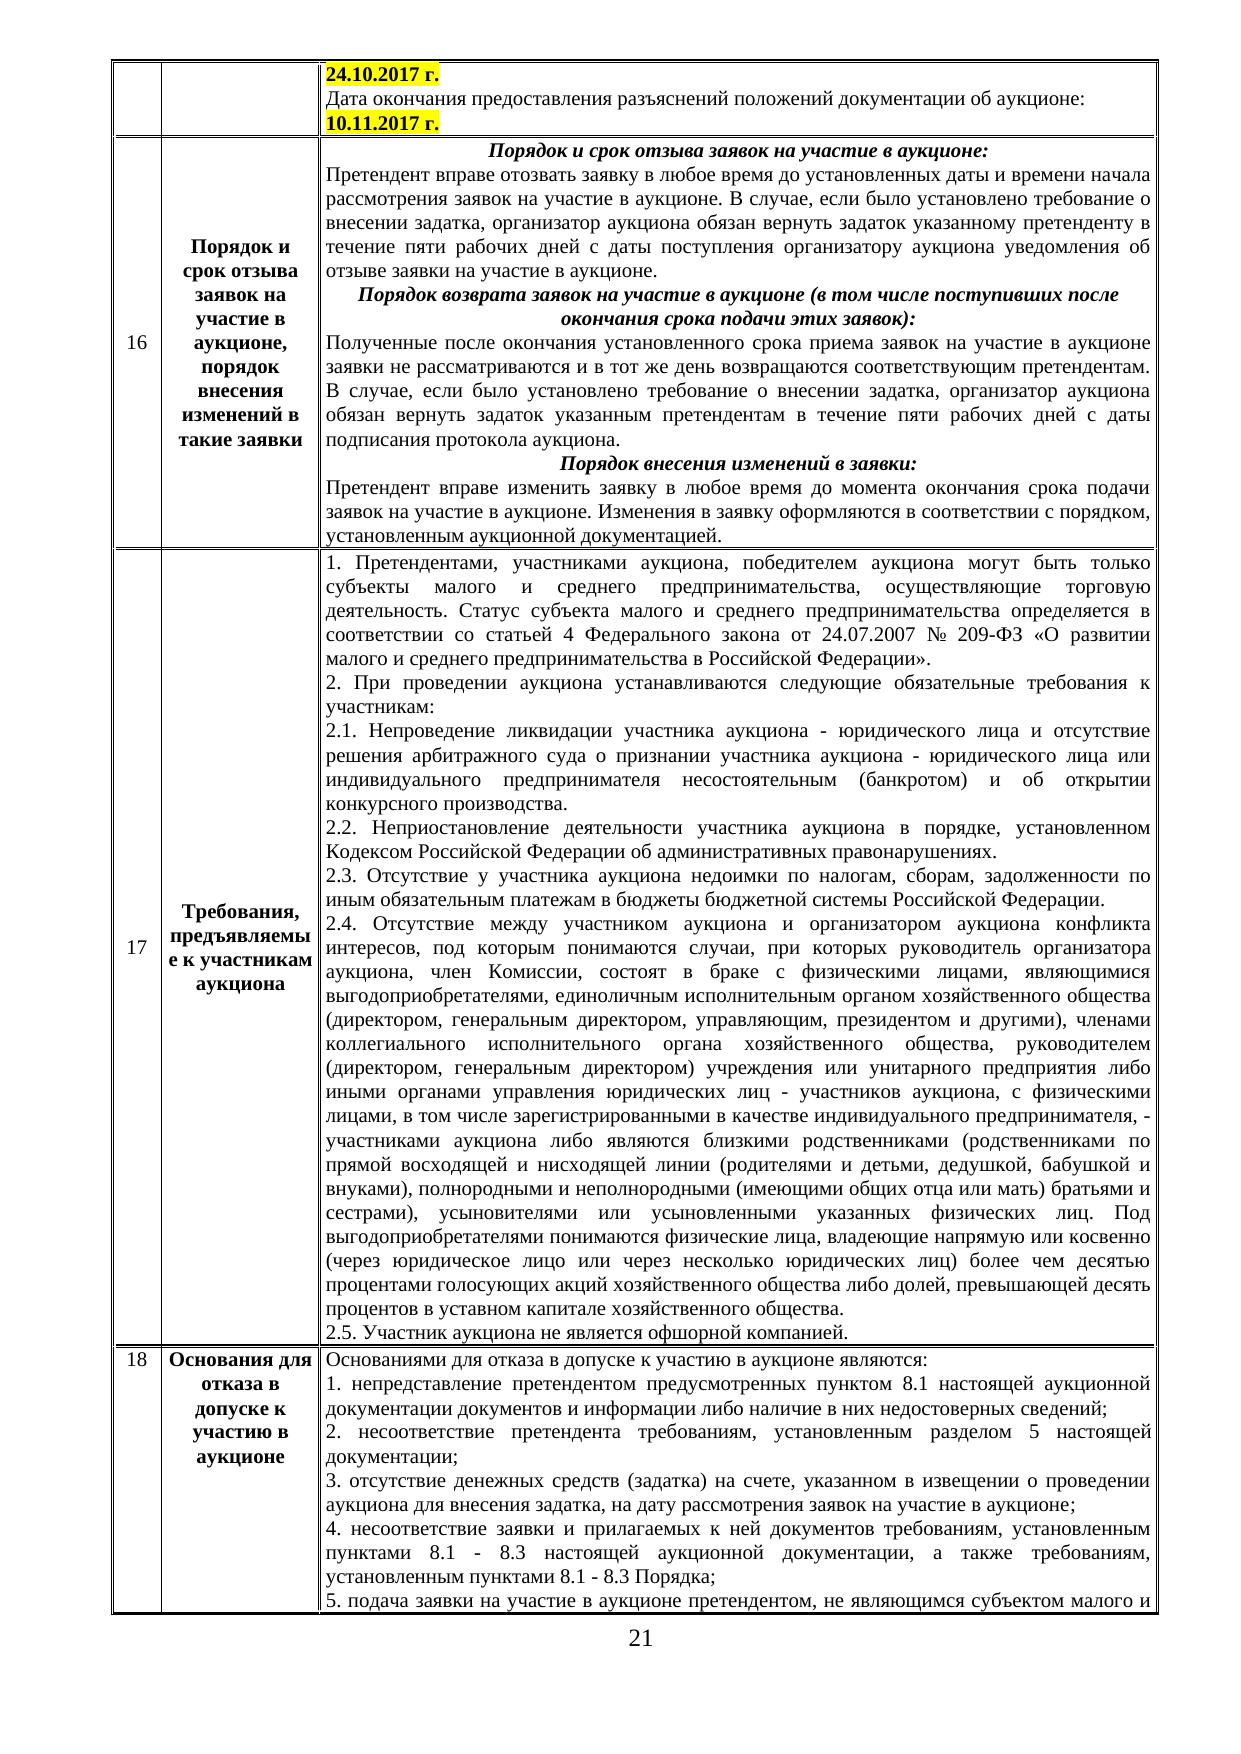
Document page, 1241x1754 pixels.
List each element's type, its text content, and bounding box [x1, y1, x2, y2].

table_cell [162, 63, 320, 134]
table_cell 18 [114, 1344, 161, 1612]
table_cell Требования, предъявляемые к участникам аукциона [162, 550, 318, 1344]
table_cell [320, 1344, 1156, 1612]
table_cell Порядок и срок отзыва заявок на участие в аукционе: Претендент вправе отозвать заявку в любое время до установленных даты и времени начала рассмотрения заявок на участие в аукционе. В случае, если было установлено требование о внесении задатка, организатор аукциона обязан вернуть задаток указанному претенденту в течение пяти рабочих дней с даты поступления организатору аукциона уведомления об отзыве заявки на участие в аукционе. Порядок возврата заявок на участие в аукционе (в том числе поступивших после окончания срока подачи этих заявок): Полученные после окончания установленного срока приема заявок на участие в аукционе заявки не рассматриваются и в тот же день возвращаются соответствующим претендентам. В случае, если было установлено требование о внесении задатка, организатор аукциона обязан вернуть задаток указанным претендентам в течение пяти рабочих дней с даты подписания протокола аукциона. Порядок внесения изменений в заявки: Претендент вправе изменить заявку в любое время до момента окончания срока подачи заявок на участие в аукционе. Изменения в заявку оформляются в соответствии с порядком, установленным аукционной документацией. [321, 135, 1156, 547]
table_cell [320, 63, 1156, 134]
table_cell 17 [112, 547, 161, 1344]
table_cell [162, 1348, 320, 1612]
table_cell Порядок и срок отзыва заявок на участие в аукционе, порядок внесения изменений в такие заявки [162, 138, 318, 547]
table_cell 15 [114, 63, 161, 134]
table_cell 16 [114, 135, 161, 547]
table_cell 1. Претендентами, участниками аукциона, победителем аукциона могут быть только субъекты малого и среднего предпринимательства, осуществляющие торговую деятельность. Статус субъекта малого и среднего предпринимательства определяется в соответствии со статьей 4 Федерального закона от 24.07.2007 № 209-ФЗ «О развитии малого и среднего предпринимательства в Российской Федерации». 2. При проведении аукциона устанавливаются следующие обязательные требования к участникам: 2.1. Непроведение ликвидации участника аукциона - юридического лица и отсутствие решения арбитражного суда о признании участника аукциона - юридического лица или индивидуального предпринимателя несостоятельным (банкротом) и об открытии конкурсного производства. 2.2. Неприостановление деятельности участника аукциона в порядке, установленном Кодексом Российской Федерации об административных правонарушениях. 2.3. Отсутствие у участника аукциона недоимки по налогам, сборам, задолженности по иным обязательным платежам в бюджеты бюджетной системы Российской Федерации. 2.4. Отсутствие между участником аукциона и организатором аукциона конфликта интересов, под которым понимаются случаи, при которых руководитель организатора аукциона, член Комиссии, состоят в браке с физическими лицами, являющимися выгодоприобретателями, единоличным исполнительным органом хозяйственного общества (директором, генеральным директором, управляющим, президентом и другими), членами коллегиального исполнительного органа хозяйственного общества, руководителем (директором, генеральным директором) учреждения или унитарного предприятия либо иными органами управления юридических лиц - участников аукциона, с физическими лицами, в том числе зарегистрированными в качестве индивидуального предпринимателя, - участниками аукциона либо являются близкими родственниками (родственниками по прямой восходящей и нисходящей линии (родителями и детьми, дедушкой, бабушкой и внуками), полнородными и неполнородными (имеющими общих отца или мать) братьями и сестрами), усыновителями или усыновленными указанных физических лиц. Под выгодоприобретателями понимаются физические лица, владеющие напрямую или косвенно (через юридическое лицо или через несколько юридических лиц) более чем десятью процентами голосующих акций хозяйственного общества либо долей, превышающей десять процентов в уставном капитале хозяйственного общества. 2.5. Участник аукциона не является офшорной компанией. [320, 547, 1157, 1344]
